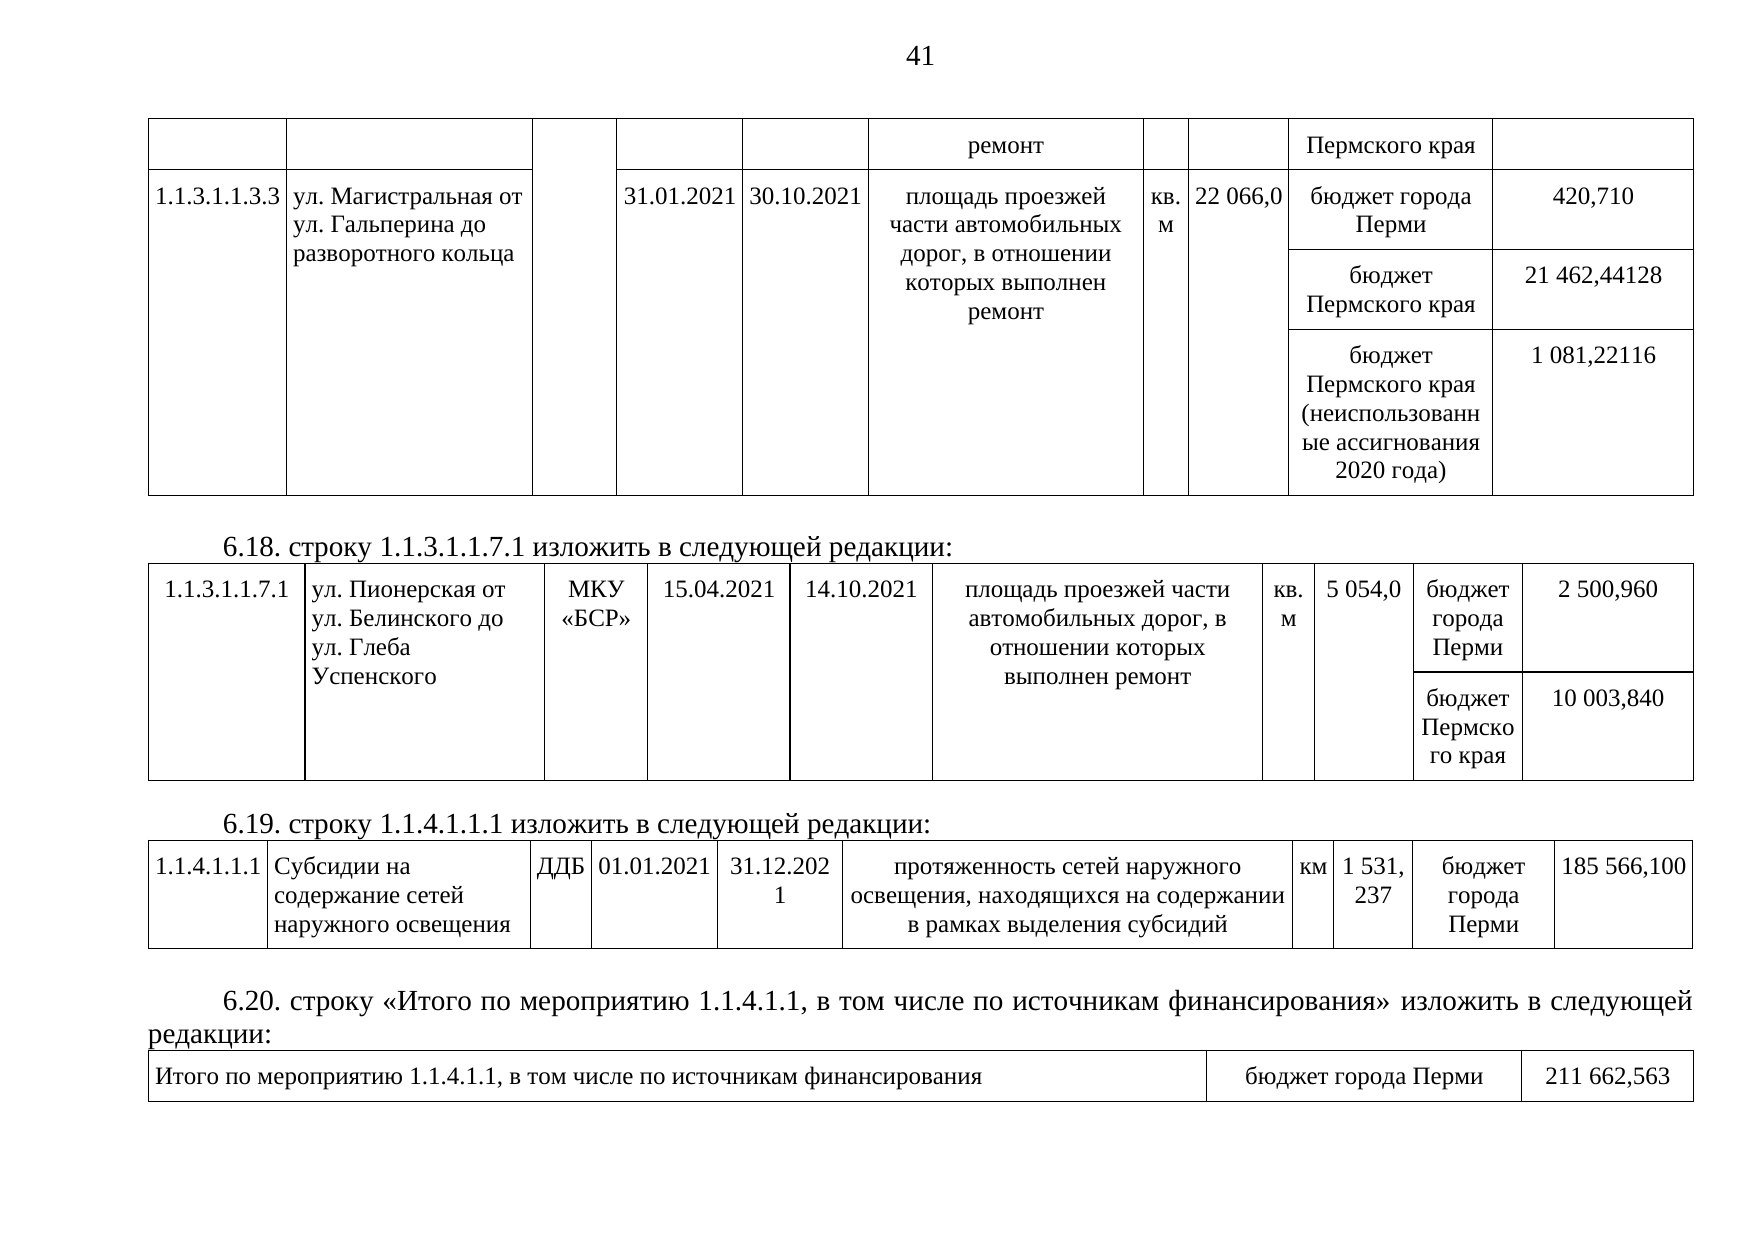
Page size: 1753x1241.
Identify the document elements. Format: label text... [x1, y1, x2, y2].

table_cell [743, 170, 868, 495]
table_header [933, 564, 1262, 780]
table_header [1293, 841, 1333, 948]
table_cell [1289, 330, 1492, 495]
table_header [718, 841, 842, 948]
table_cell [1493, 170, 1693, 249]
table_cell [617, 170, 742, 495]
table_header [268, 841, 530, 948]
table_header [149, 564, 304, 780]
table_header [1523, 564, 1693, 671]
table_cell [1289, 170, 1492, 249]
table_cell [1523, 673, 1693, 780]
text 6.18. строку 1.1.3.1.1.7.1 изложить в следующей редакции: [148, 529, 1693, 563]
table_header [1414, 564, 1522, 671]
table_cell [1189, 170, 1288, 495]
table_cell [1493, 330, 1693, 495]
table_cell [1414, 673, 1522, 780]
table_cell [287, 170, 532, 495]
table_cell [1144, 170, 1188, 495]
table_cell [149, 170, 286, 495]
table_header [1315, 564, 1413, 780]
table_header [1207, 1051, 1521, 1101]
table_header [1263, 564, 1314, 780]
text 6.20. строку «Итого по мероприятию 1.1.4.1.1, в том числе по источникам финансирования» изложить в следующей редакции: [148, 983, 1693, 1050]
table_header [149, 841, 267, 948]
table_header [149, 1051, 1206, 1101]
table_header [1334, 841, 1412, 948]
text 6.19. строку 1.1.4.1.1.1 изложить в следующей редакции: [148, 806, 1693, 839]
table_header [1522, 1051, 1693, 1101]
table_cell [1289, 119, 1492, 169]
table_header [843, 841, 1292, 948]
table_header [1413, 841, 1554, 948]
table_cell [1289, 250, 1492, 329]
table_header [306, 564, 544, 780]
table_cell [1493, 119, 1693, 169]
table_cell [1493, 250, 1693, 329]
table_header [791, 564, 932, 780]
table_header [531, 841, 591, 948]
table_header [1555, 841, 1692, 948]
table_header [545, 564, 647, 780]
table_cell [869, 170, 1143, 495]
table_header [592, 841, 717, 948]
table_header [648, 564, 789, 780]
